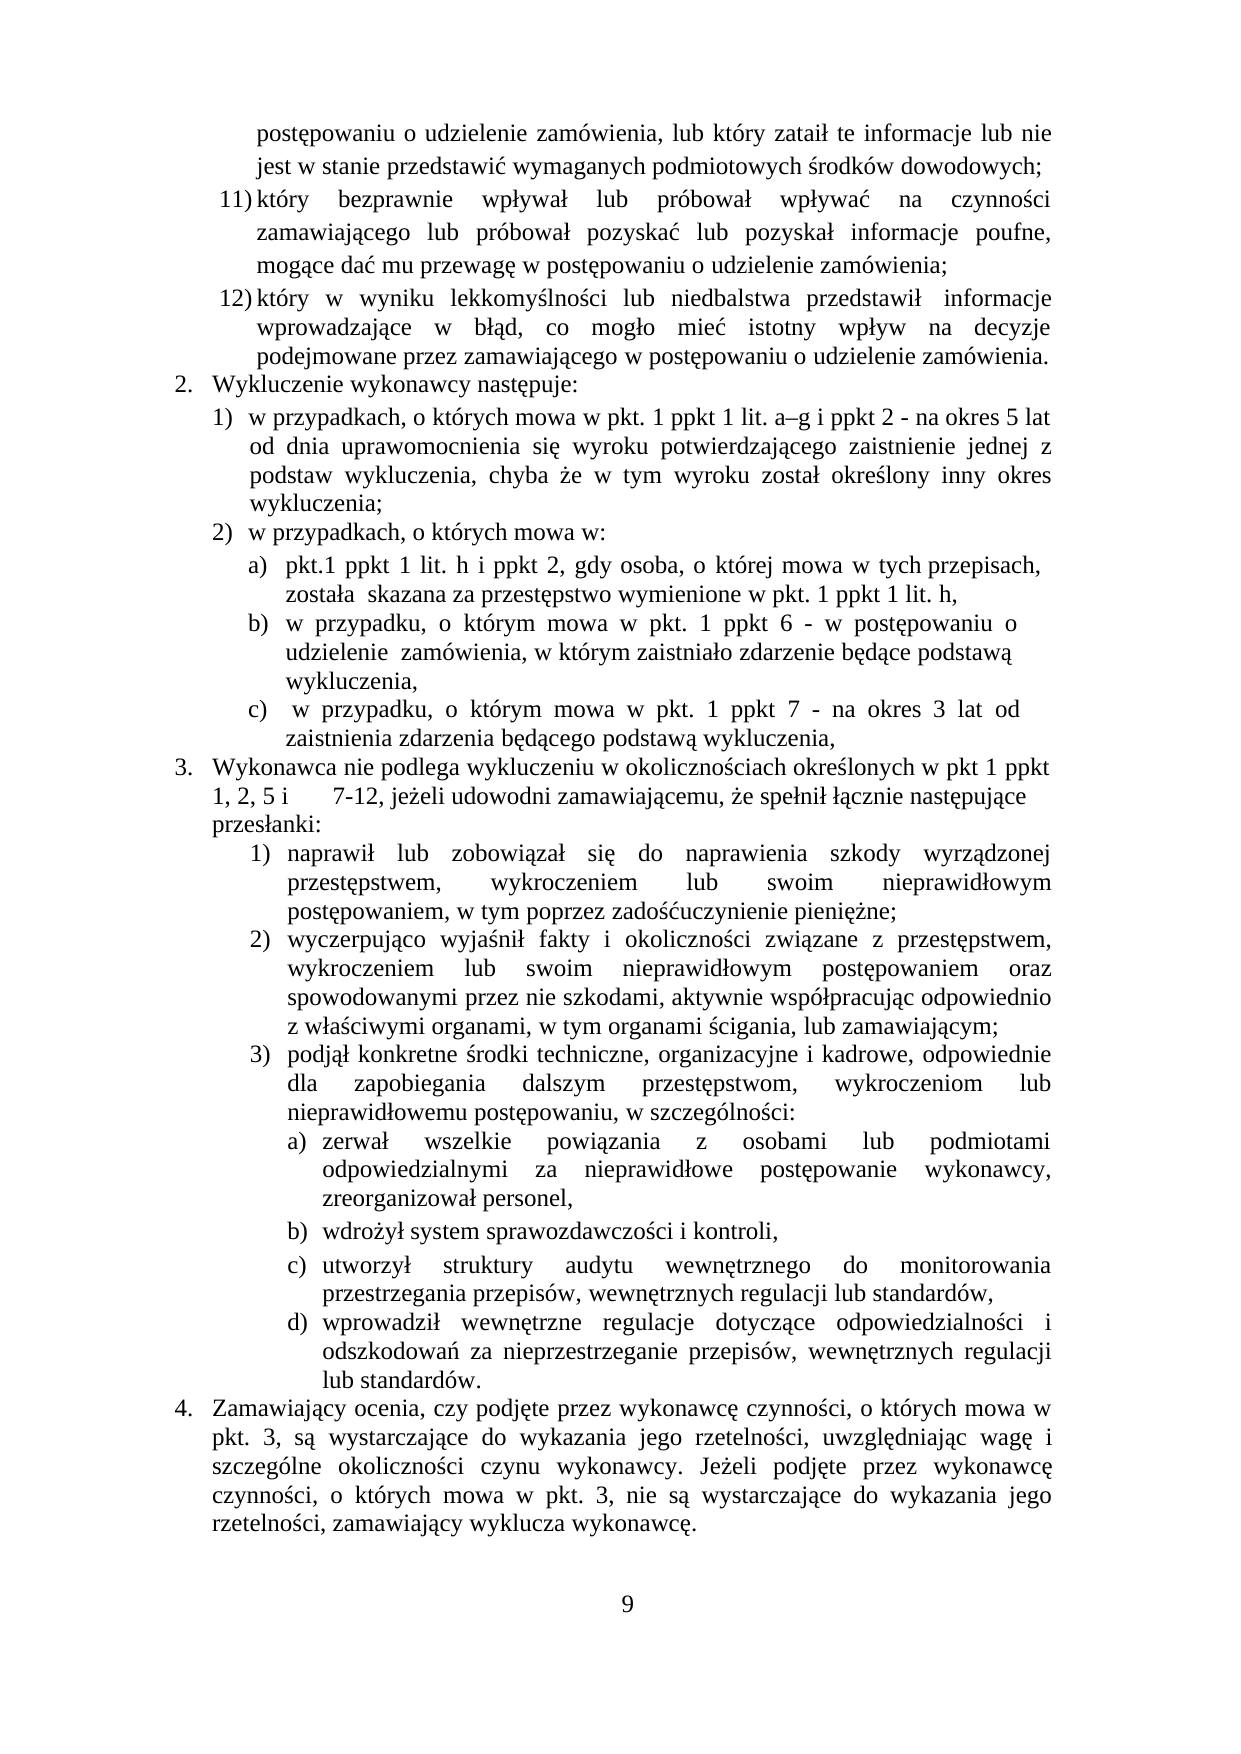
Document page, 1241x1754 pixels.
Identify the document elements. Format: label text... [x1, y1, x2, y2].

list wdrożył system sprawozdawczości i kontroli, [287, 1216, 1107, 1245]
list wprowadził wewnętrzne regulacje dotyczące odpowiedzialności i odszkodowań za nieprzestrzeganie przepisów, wewnętrznych regulacji lub standardów. [287, 1307, 1052, 1393]
list w przypadku, o którym mowa w pkt. 1 ppkt 7 - na okres 3 lat od zaistnienia zdarzenia będącego podstawą wykluczenia, [248, 694, 1052, 752]
list utworzył struktury audytu wewnętrznego do monitorowania przestrzegania przepisów, wewnętrznych regulacji lub standardów, [287, 1250, 1051, 1307]
list który w wyniku lekkomyślności lub niedbalstwa przedstawił informacje wprowadzające w błąd, co mogło mieć istotny wpływ na decyzje podejmowane przez zamawiającego w postępowaniu o udzielenie zamówienia. [219, 283, 1052, 369]
list podjął konkretne środki techniczne, organizacyjne i kadrowe, odpowiednie dla zapobiegania dalszym przestępstwom, wykroczeniom lub nieprawidłowemu postępowaniu, w szczególności: [249, 1039, 1051, 1126]
list naprawił lub zobowiązał się do naprawienia szkody wyrządzonej przestępstwem, wykroczeniem lub swoim nieprawidłowym postępowaniem, w tym poprzez zadośćuczynienie pieniężne; [249, 838, 1052, 924]
list Wykonawca nie podlega wykluczeniu w okolicznościach określonych w pkt 1 ppkt 1, 2, 5 i 7-12, jeżeli udowodni zamawiającemu, że spełnił łącznie następujące przesłanki: [174, 752, 1053, 838]
list w przypadkach, o których mowa w pkt. 1 ppkt 1 lit. a–g i ppkt 2 - na okres 5 lat od dnia uprawomocnienia się wyroku potwierdzającego zaistnienie jednej z podstaw wykluczenia, chyba że w tym wyroku został określony inny okres wykluczenia; [212, 402, 1052, 517]
list w przypadku, o którym mowa w pkt. 1 ppkt 6 - w postępowaniu o udzielenie zamówienia, w którym zaistniało zdarzenie będące podstawą wykluczenia, [248, 608, 1052, 694]
list pkt.1 ppkt 1 lit. h i ppkt 2, gdy osoba, o której mowa w tych przepisach, została skazana za przestępstwo wymienione w pkt. 1 ppkt 1 lit. h, [248, 550, 1051, 608]
list który bezprawnie wpływał lub próbował wpływać na czynności zamawiającego lub próbował pozyskać lub pozyskał informacje poufne, mogące dać mu przewagę w postępowaniu o udzielenie zamówienia; [219, 184, 1052, 279]
list wyczerpująco wyjaśnił fakty i okoliczności związane z przestępstwem, wykroczeniem lub swoim nieprawidłowym postępowaniem oraz spowodowanymi przez nie szkodami, aktywnie współpracując odpowiednio z właściwymi organami, w tym organami ścigania, lub zamawiającym; [249, 924, 1052, 1039]
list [219, 118, 1052, 180]
list w przypadkach, o których mowa w: [212, 517, 1107, 546]
list Wykluczenie wykonawcy następuje: [174, 369, 1107, 398]
list Zamawiający ocenia, czy podjęte przez wykonawcę czynności, o których mowa w pkt. 3, są wystarczające do wykazania jego rzetelności, uwzględniając wagę i szczególne okoliczności czynu wykonawcy. Jeżeli podjęte przez wykonawcę czynności, o których mowa w pkt. 3, nie są wystarczające do wykazania jego rzetelności, zamawiający wyklucza wykonawcę. [174, 1393, 1053, 1537]
list zerwał wszelkie powiązania z osobami lub podmiotami odpowiedzialnymi za nieprawidłowe postępowanie wykonawcy, zreorganizował personel, [287, 1126, 1051, 1212]
